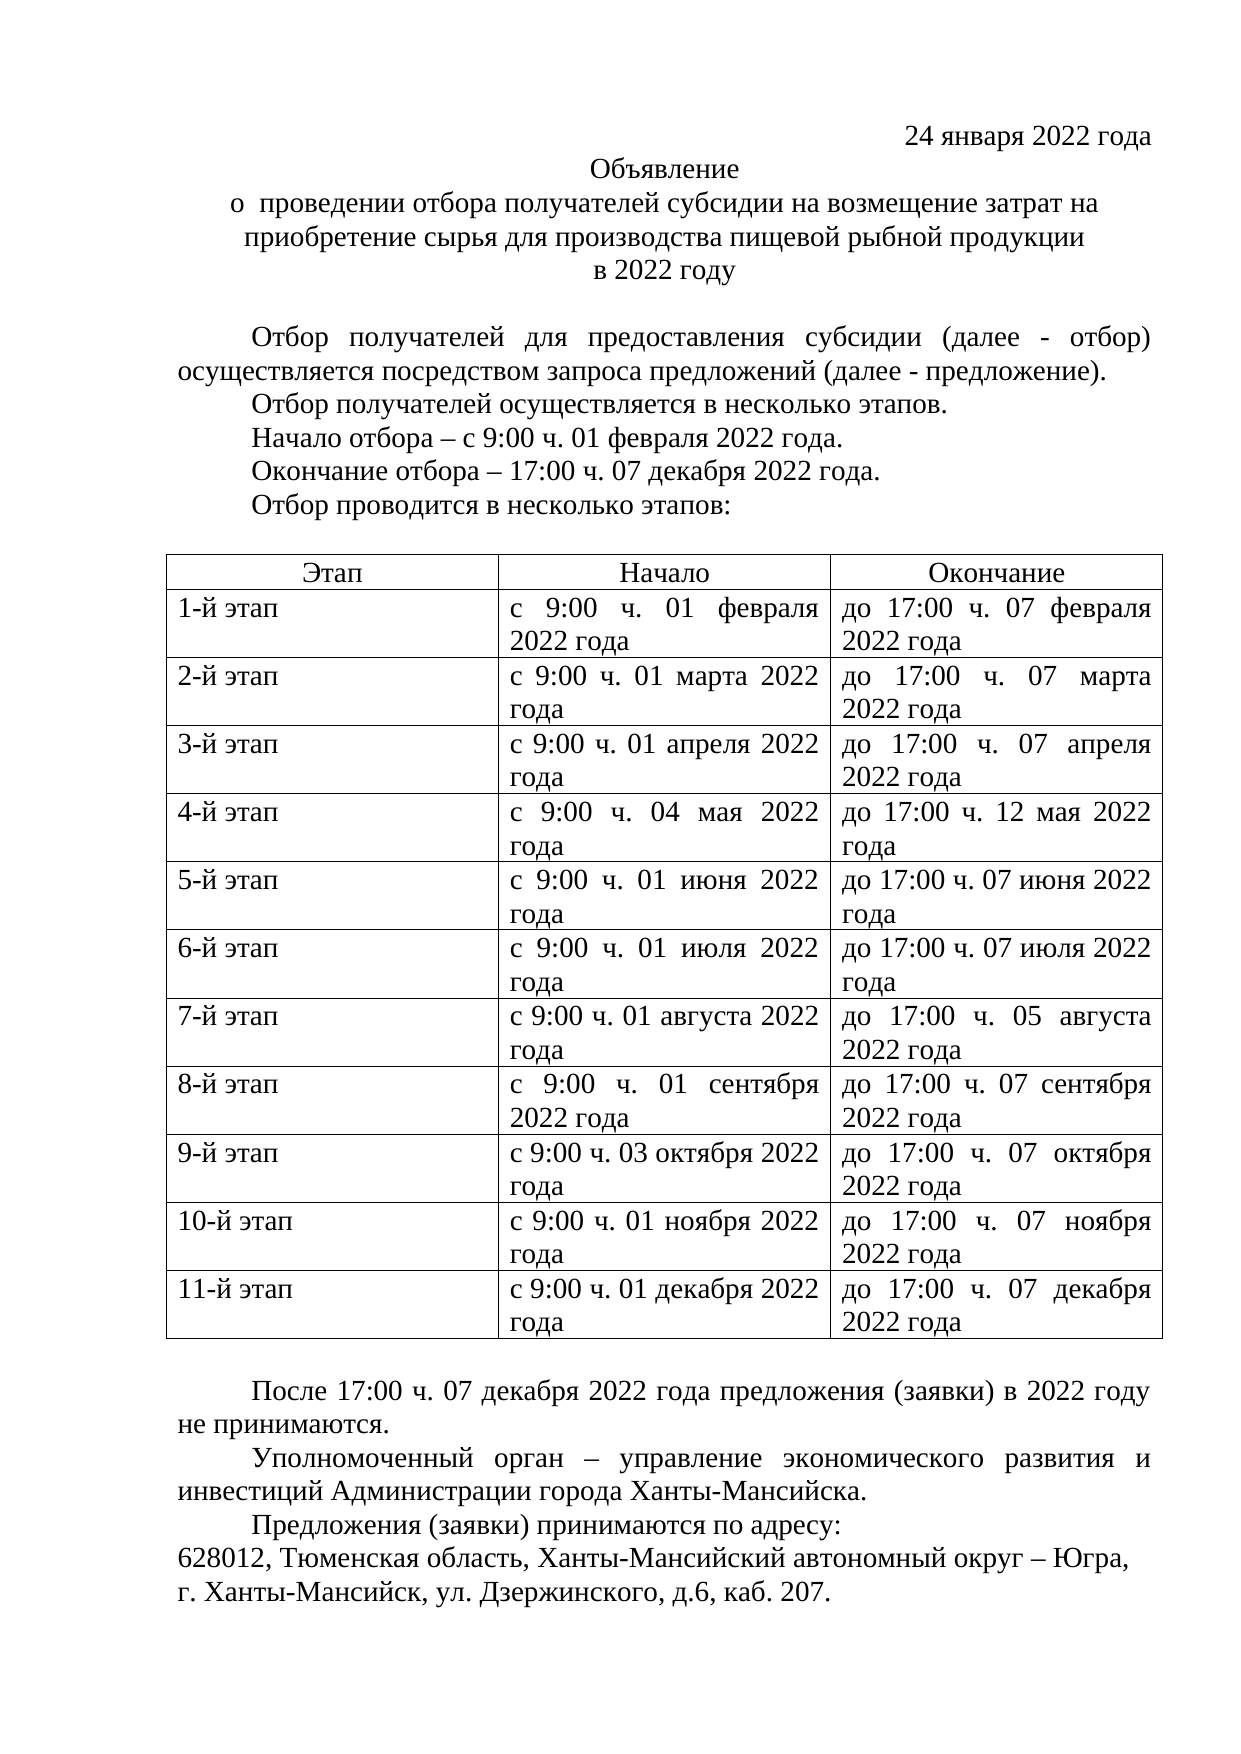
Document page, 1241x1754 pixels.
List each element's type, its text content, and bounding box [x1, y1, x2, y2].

table_cell до 17:00 ч. 07 ноября 2022 года [831, 1203, 1162, 1270]
table_cell до 17:00 ч. 07 октября 2022 года [831, 1135, 1162, 1202]
table_cell с 9:00 ч. 01 февраля 2022 года [499, 590, 830, 657]
table_cell 1-й этап [167, 590, 498, 657]
table_cell с 9:00 ч. 01 ноября 2022 года [499, 1203, 830, 1270]
table_cell до 17:00 ч. 07 апреля 2022 года [831, 726, 1162, 793]
text Предложения (заявки) принимаются по адресу: [177, 1507, 1152, 1540]
table_cell до 17:00 ч. 07 июля 2022 года [831, 930, 1162, 997]
table_cell 6-й этап [167, 930, 498, 997]
table_cell 8-й этап [167, 1067, 498, 1134]
table_cell 11-й этап [167, 1271, 498, 1338]
table_cell с 9:00 ч. 01 апреля 2022 года [499, 726, 830, 793]
table_cell 9-й этап [167, 1135, 498, 1202]
table_cell до 17:00 ч. 05 августа 2022 года [831, 999, 1162, 1066]
table_cell с 9:00 ч. 01 июня 2022 года [499, 862, 830, 929]
table_header Этап [167, 555, 498, 589]
text о проведении отбора получателей субсидии на возмещение затрат на приобретение сырья для производства пищевой рыбной продукции [177, 185, 1152, 252]
table_header Начало [499, 555, 830, 589]
table_cell с 9:00 ч. 01 августа 2022 года [499, 999, 830, 1066]
table_cell с 9:00 ч. 01 июля 2022 года [499, 930, 830, 997]
text Отбор получателей осуществляется в несколько этапов. [177, 386, 1152, 420]
text Объявление [177, 152, 1152, 185]
table_cell с 9:00 ч. 01 сентября 2022 года [499, 1067, 830, 1134]
table_cell до 17:00 ч. 07 сентября 2022 года [831, 1067, 1162, 1134]
table_cell 2-й этап [167, 658, 498, 725]
table_cell до 17:00 ч. 07 февраля 2022 года [831, 590, 1162, 657]
text 24 января 2022 года [177, 118, 1152, 152]
table_cell 3-й этап [167, 726, 498, 793]
table_cell с 9:00 ч. 01 марта 2022 года [499, 658, 830, 725]
table_cell 4-й этап [167, 794, 498, 861]
table_cell 5-й этап [167, 862, 498, 929]
table_cell до 17:00 ч. 07 марта 2022 года [831, 658, 1162, 725]
table_cell до 17:00 ч. 07 декабря 2022 года [831, 1271, 1162, 1338]
table_cell 7-й этап [167, 999, 498, 1066]
table_cell до 17:00 ч. 07 июня 2022 года [831, 862, 1162, 929]
table_cell с 9:00 ч. 04 мая 2022 года [499, 794, 830, 861]
text в 2022 году [177, 252, 1152, 286]
table_header Окончание [831, 555, 1162, 589]
table_cell 10-й этап [167, 1203, 498, 1270]
text Уполномоченный орган – управление экономического развития и инвестиций Администрации города Ханты-Мансийска. [177, 1440, 1152, 1507]
table_cell до 17:00 ч. 12 мая 2022 года [831, 794, 1162, 861]
text Отбор получателей для предоставления субсидии (далее - отбор) осуществляется посредством запроса предложений (далее - предложение). [177, 319, 1152, 386]
table_cell с 9:00 ч. 01 декабря 2022 года [499, 1271, 830, 1338]
text После 17:00 ч. 07 декабря 2022 года предложения (заявки) в 2022 году не принимаются. [177, 1373, 1152, 1440]
text Окончание отбора – 17:00 ч. 07 декабря 2022 года. [177, 453, 1152, 487]
text 628012, Тюменская область, Ханты-Мансийский автономный округ – Югра, г. Ханты-Мансийск, ул. Дзержинского, д.6, каб. 207. [177, 1540, 1152, 1607]
text Отбор проводится в несколько этапов: [177, 487, 1152, 521]
text Начало отбора – с 9:00 ч. 01 февраля 2022 года. [177, 420, 1152, 453]
table_cell с 9:00 ч. 03 октября 2022 года [499, 1135, 830, 1202]
